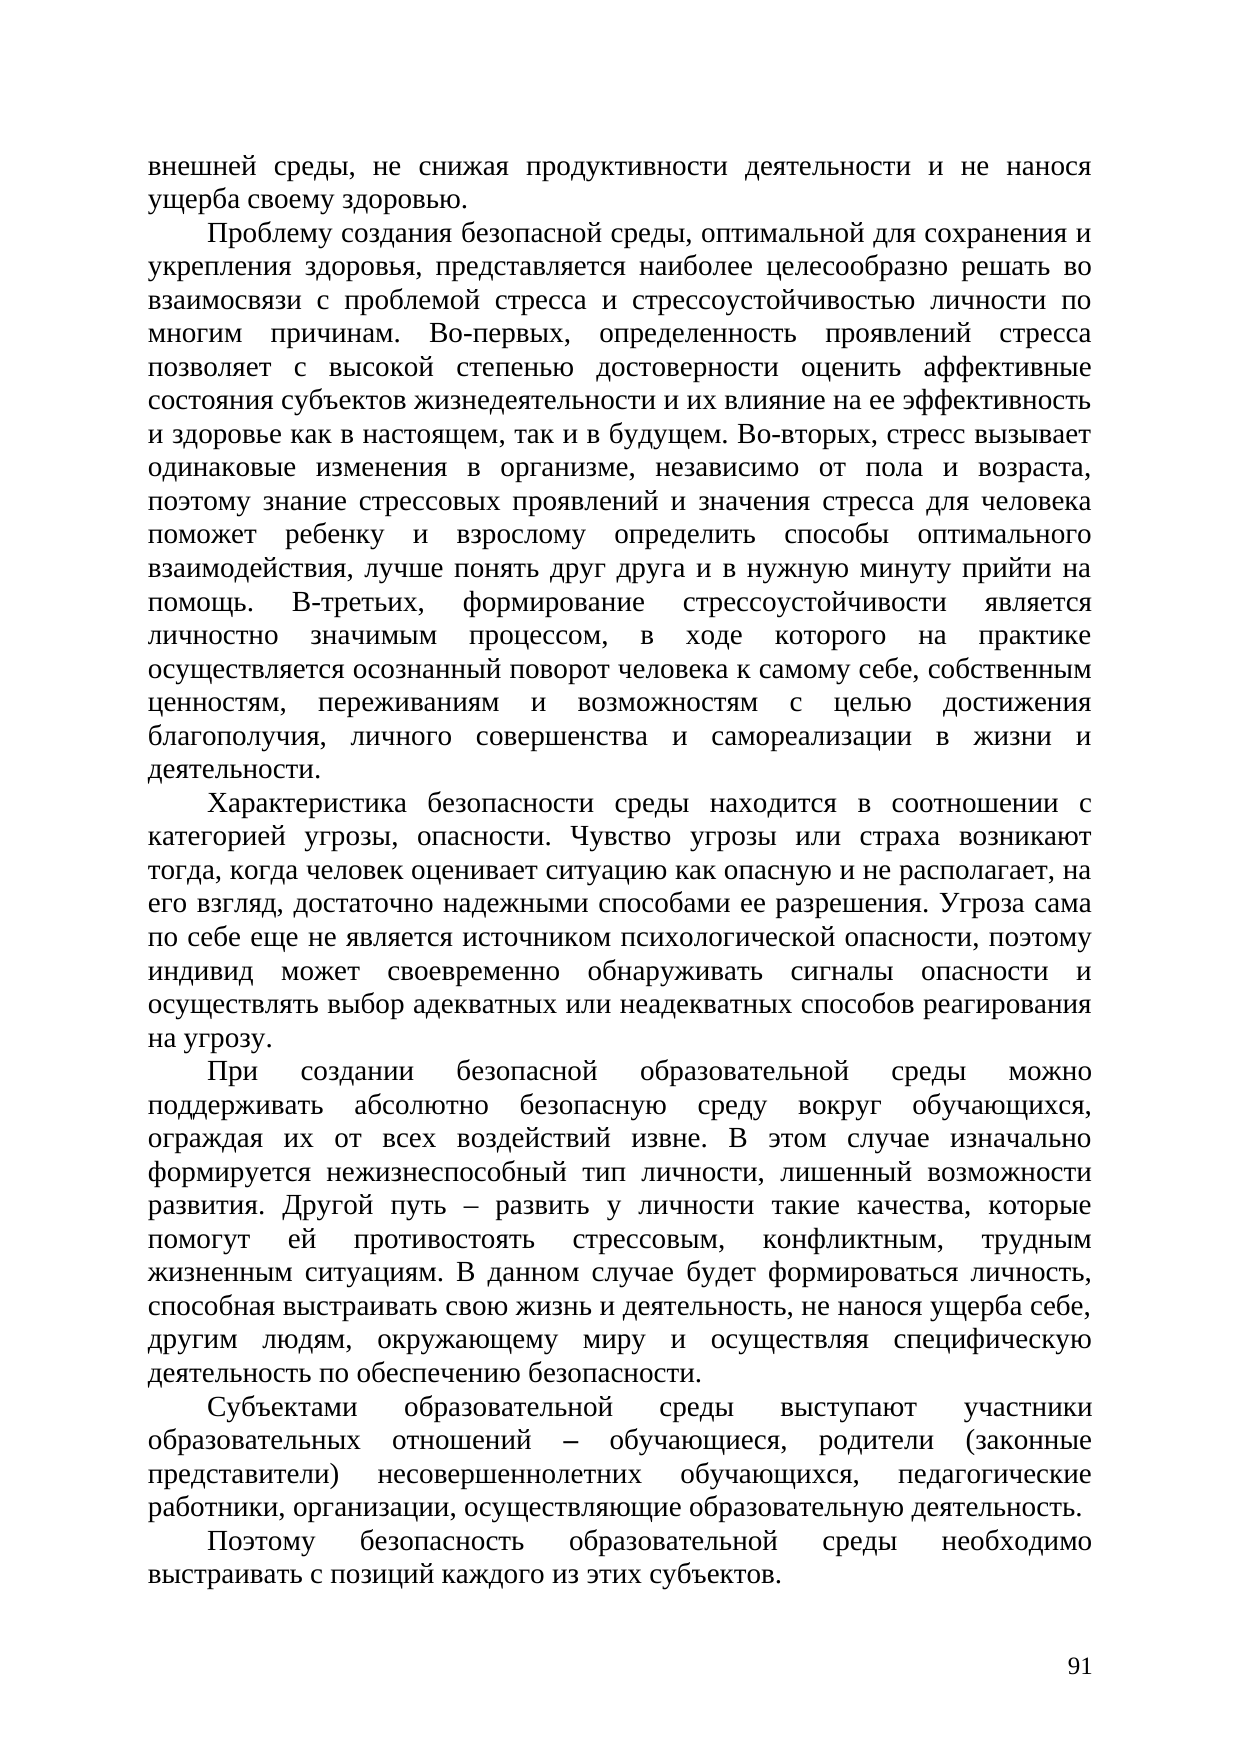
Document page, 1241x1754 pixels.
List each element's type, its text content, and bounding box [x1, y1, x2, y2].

list Субъектами образовательной среды выступают участники образовательных отношений – обучающиеся, родители (законные представители) несовершеннолетних обучающихся, педагогические работники, организации, осуществляющие образовательную деятельность. [148, 1389, 1092, 1523]
text При создании безопасной образовательной среды можно поддерживать абсолютно безопасную среду вокруг обучающихся, ограждая их от всех воздействий извне. В этом случае изначально формируется нежизнеспособный тип личности, лишенный возможности развития. Другой путь – развить у личности такие качества, которые помогут ей противостоять стрессовым, конфликтным, трудным жизненным ситуациям. В данном случае будет формироваться личность, способная выстраивать свою жизнь и деятельность, не нанося ущерба себе, другим людям, окружающему миру и осуществляя специфическую деятельность по обеспечению безопасности. [148, 1053, 1092, 1389]
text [148, 148, 1092, 215]
text Характеристика безопасности среды находится в соотношении с категорией угрозы, опасности. Чувство угрозы или страха возникают тогда, когда человек оценивает ситуацию как опасную и не располагает, на его взгляд, достаточно надежными способами ее разрешения. Угроза сама по себе еще не является источником психологической опасности, поэтому индивид может своевременно обнаруживать сигналы опасности и осуществлять выбор адекватных или неадекватных способов реагирования на угрозу. [148, 785, 1092, 1053]
text Проблему создания безопасной среды, оптимальной для сохранения и укрепления здоровья, представляется наиболее целесообразно решать во взаимосвязи с проблемой стресса и стрессоустойчивостью личности по многим причинам. Во-первых, определенность проявлений стресса позволяет с высокой степенью достоверности оценить аффективные состояния субъектов жизнедеятельности и их влияние на ее эффективность и здоровье как в настоящем, так и в будущем. Во-вторых, стресс вызывает одинаковые изменения в организме, независимо от пола и возраста, поэтому знание стрессовых проявлений и значения стресса для человека поможет ребенку и взрослому определить способы оптимального взаимодействия, лучше понять друг друга и в нужную минуту прийти на помощь. В-третьих, формирование стрессоустойчивости является личностно значимым процессом, в ходе которого на практике осуществляется осознанный поворот человека к самому себе, собственным ценностям, переживаниям и возможностям с целью достижения благополучия, личного совершенства и самореализации в жизни и деятельности. [148, 215, 1092, 785]
list Поэтому безопасность образовательной среды необходимо выстраивать с позиций каждого из этих субъектов. [148, 1523, 1092, 1590]
